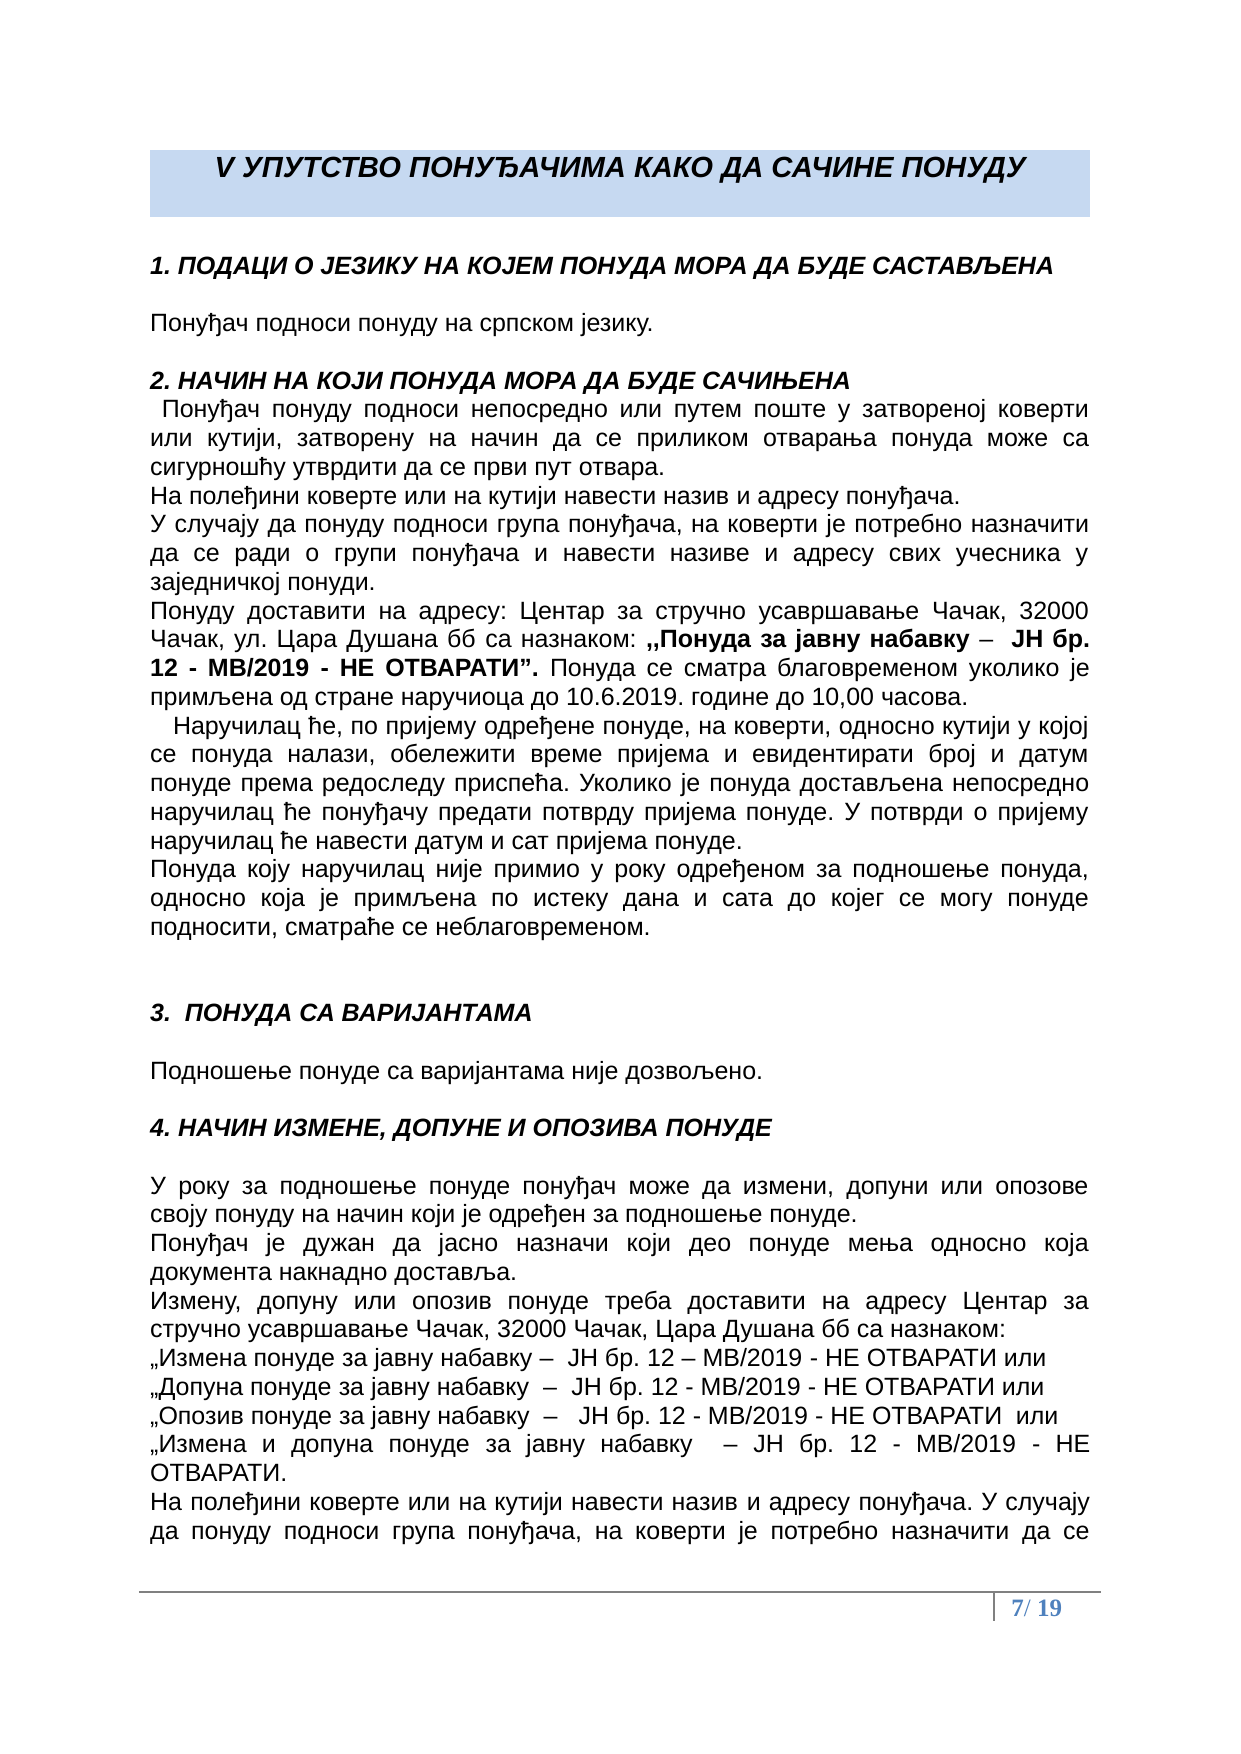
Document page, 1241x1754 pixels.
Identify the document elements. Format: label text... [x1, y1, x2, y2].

text Наручилац ће, по пријему одређене понуде, на коверти, односно кутији у којој се понуда налази, обележити време пријема и евидентирати број и датум понуде према редоследу приспећа. Уколико је понуда достављена непосредно наручилац ће понуђачу предати потврду пријема понуде. У потврди о пријему наручилац ће навести датум и сат пријема понуде. [150, 711, 1090, 854]
text 4. НАЧИН ИЗМЕНЕ, ДОПУНЕ И ОПОЗИВА ПОНУДЕ [150, 1113, 1090, 1142]
text „Измена понуде за јавну набавку – ЈН бр. 12 – МВ/2019 - НЕ ОТВАРАТИ или [150, 1343, 1090, 1372]
text „Допуна понуде за јавну набавку – ЈН бр. 12 - МВ/2019 - НЕ ОТВАРАТИ или [150, 1372, 1090, 1401]
text 1. ПОДАЦИ О ЈЕЗИКУ НА КОЈЕМ ПОНУДА МОРА ДА БУДЕ САСТАВЉЕНА [150, 251, 1090, 279]
text Подношење понуде са варијантама није дозвољено. [150, 1056, 1090, 1084]
text Понуђач је дужан да јасно назначи који део понуде мења односно која документа накнадно доставља. [150, 1228, 1090, 1286]
text 2. НАЧИН НА КОЈИ ПОНУДА МОРА ДА БУДЕ САЧИЊЕНА [150, 366, 1090, 394]
text „Опозив понуде за јавну набавку – ЈН бр. 12 - МВ/2019 - НЕ ОТВАРАТИ или [150, 1401, 1090, 1429]
text Понуђач понуду подноси непосредно или путем поште у затвореној коверти или кутији, затворену на начин да се приликом отварања понуда може са сигурношћу утврдити да се први пут отвара. [150, 394, 1090, 481]
text „Измена и допуна понуде за јавну набавку – ЈН бр. 12 - МВ/2019 - НЕ ОТВАРАТИ. [150, 1429, 1090, 1487]
text Понуду доставити на адресу: Центар за стручно усавршавање Чачак, 32000 Чачак, ул. Цара Душана бб са назнаком: ,,Понуда за јавну набавку – ЈН бр. 12 - МВ/2019 - НЕ ОТВАРАТИ”. Понуда се сматра благовременом уколико је примљена од стране наручиоца до 10.6.2019. године до 10,00 часова. [150, 596, 1090, 711]
text Понуда коју наручилац није примио у року одређеном за подношење понуда, односно која је примљена по истеку дана и сата до којег се могу понуде подносити, сматраће се неблаговременом. [150, 854, 1090, 941]
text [150, 1487, 1090, 1544]
text Измену, допуну или опозив понуде треба доставити на адресу Центар за стручно усавршавање Чачак, 32000 Чачак, Цара Душана бб са назнаком: [150, 1286, 1090, 1343]
text V УПУТСТВО ПОНУЂАЧИМА КАКО ДА САЧИНЕ ПОНУДУ [150, 150, 1090, 183]
text У року за подношење понуде понуђач може да измени, допуни или опозове своју понуду на начин који је одређен за подношење понуде. [150, 1171, 1090, 1228]
text Понуђач подноси понуду на српском језику. [150, 308, 1090, 337]
text На полеђини коверте или на кутији навести назив и адресу понуђача. [150, 481, 1090, 509]
text 3. ПОНУДА СА ВАРИЈАНТАМА [150, 998, 1090, 1027]
text У случају да понуду подноси група понуђача, на коверти је потребно назначити да се ради о групи понуђача и навести називе и адресу свих учесника у заједничкој понуди. [150, 509, 1090, 596]
